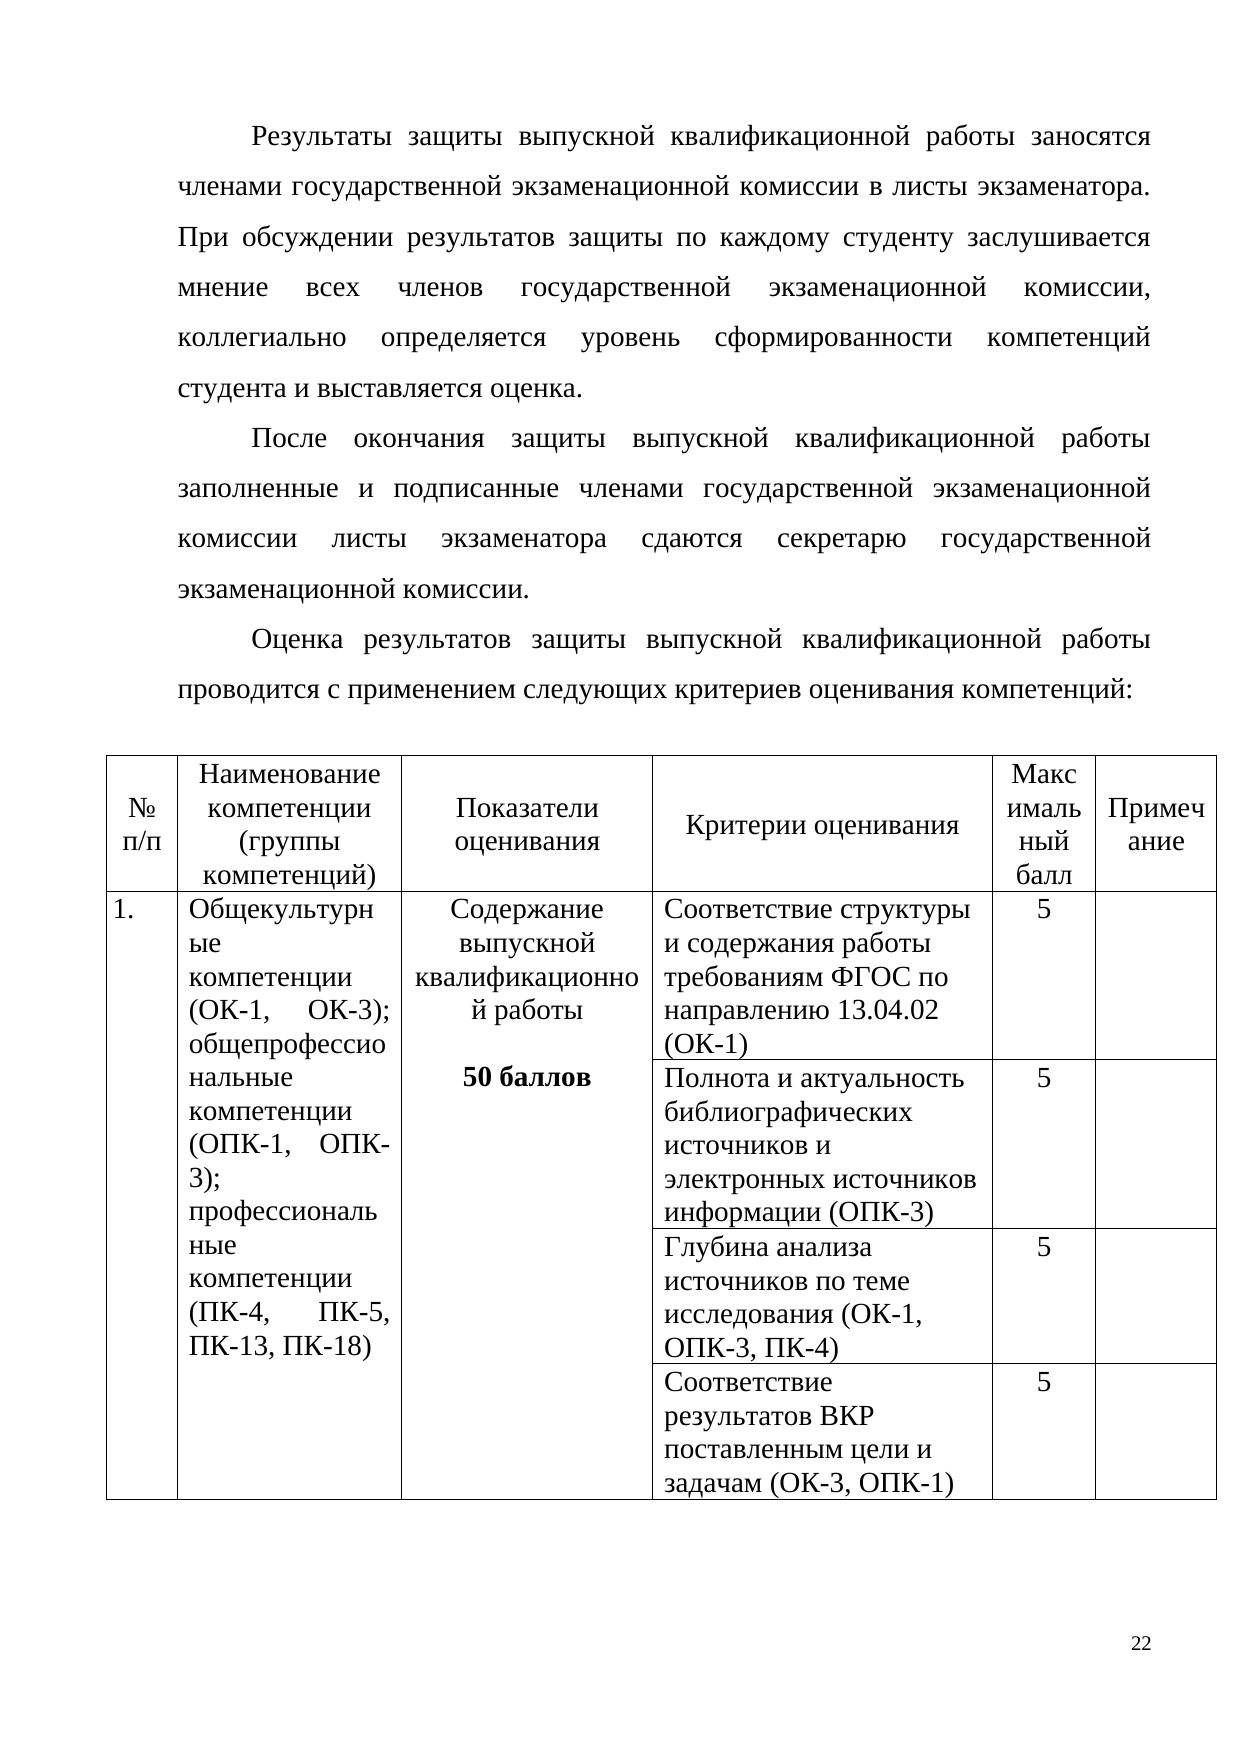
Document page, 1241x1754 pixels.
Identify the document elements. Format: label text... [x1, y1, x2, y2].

table_cell [1096, 1229, 1216, 1363]
table_cell [1096, 892, 1216, 1059]
table_cell Соответствие структуры и содержания работы требованиям ФГОС по направлению 13.04.02 (ОК-1) [653, 892, 992, 1059]
table_header № п/п [107, 756, 177, 891]
table_header Наименование компетенции (группы компетенций) [178, 756, 401, 891]
table_cell Содержание выпускной квалификационной работы 50 баллов [402, 892, 652, 1498]
table_cell Глубина анализа источников по теме исследования (ОК-1, ОПК-3, ПК-4) [653, 1229, 992, 1363]
table_cell [1096, 1364, 1216, 1498]
table_cell 5 [993, 1364, 1095, 1498]
table_cell 5 [993, 1060, 1095, 1228]
table_cell [107, 892, 177, 1498]
text Результаты защиты выпускной квалификационной работы заносятся членами государственной экзаменационной комиссии в листы экзаменатора. При обсуждении результатов защиты по каждому студенту заслушивается мнение всех членов государственной экзаменационной комиссии, коллегиально определяется уровень сформированности компетенций студента и выставляется оценка. [177, 118, 1151, 403]
table_cell 5 [993, 1229, 1095, 1363]
table_cell Соответствие результатов ВКР поставленным цели и задачам (ОК-3, ОПК-1) [653, 1364, 992, 1498]
text Оценка результатов защиты выпускной квалификационной работы проводится с применением следующих критериев оценивания компетенций: [177, 621, 1151, 705]
text После окончания защиты выпускной квалификационной работы заполненные и подписанные членами государственной экзаменационной комиссии листы экзаменатора сдаются секретарю государственной экзаменационной комиссии. [177, 420, 1151, 604]
table_header Примечание [1096, 756, 1216, 891]
table_header Показатели оценивания [402, 756, 652, 891]
table_cell [1096, 1060, 1216, 1228]
table_header Максимальный балл [993, 756, 1095, 891]
table_cell 5 [993, 892, 1095, 1059]
table_cell Общекультурные компетенции (ОК-1, ОК-3); общепрофессиональные компетенции (ОПК-1, ОПК-3); профессиональные компетенции (ПК-4, ПК-5, ПК-13, ПК-18) [178, 892, 401, 1498]
table_cell Полнота и актуальность библиографических источников и электронных источников информации (ОПК-3) [653, 1060, 992, 1228]
table_header Критерии оценивания [653, 756, 992, 891]
